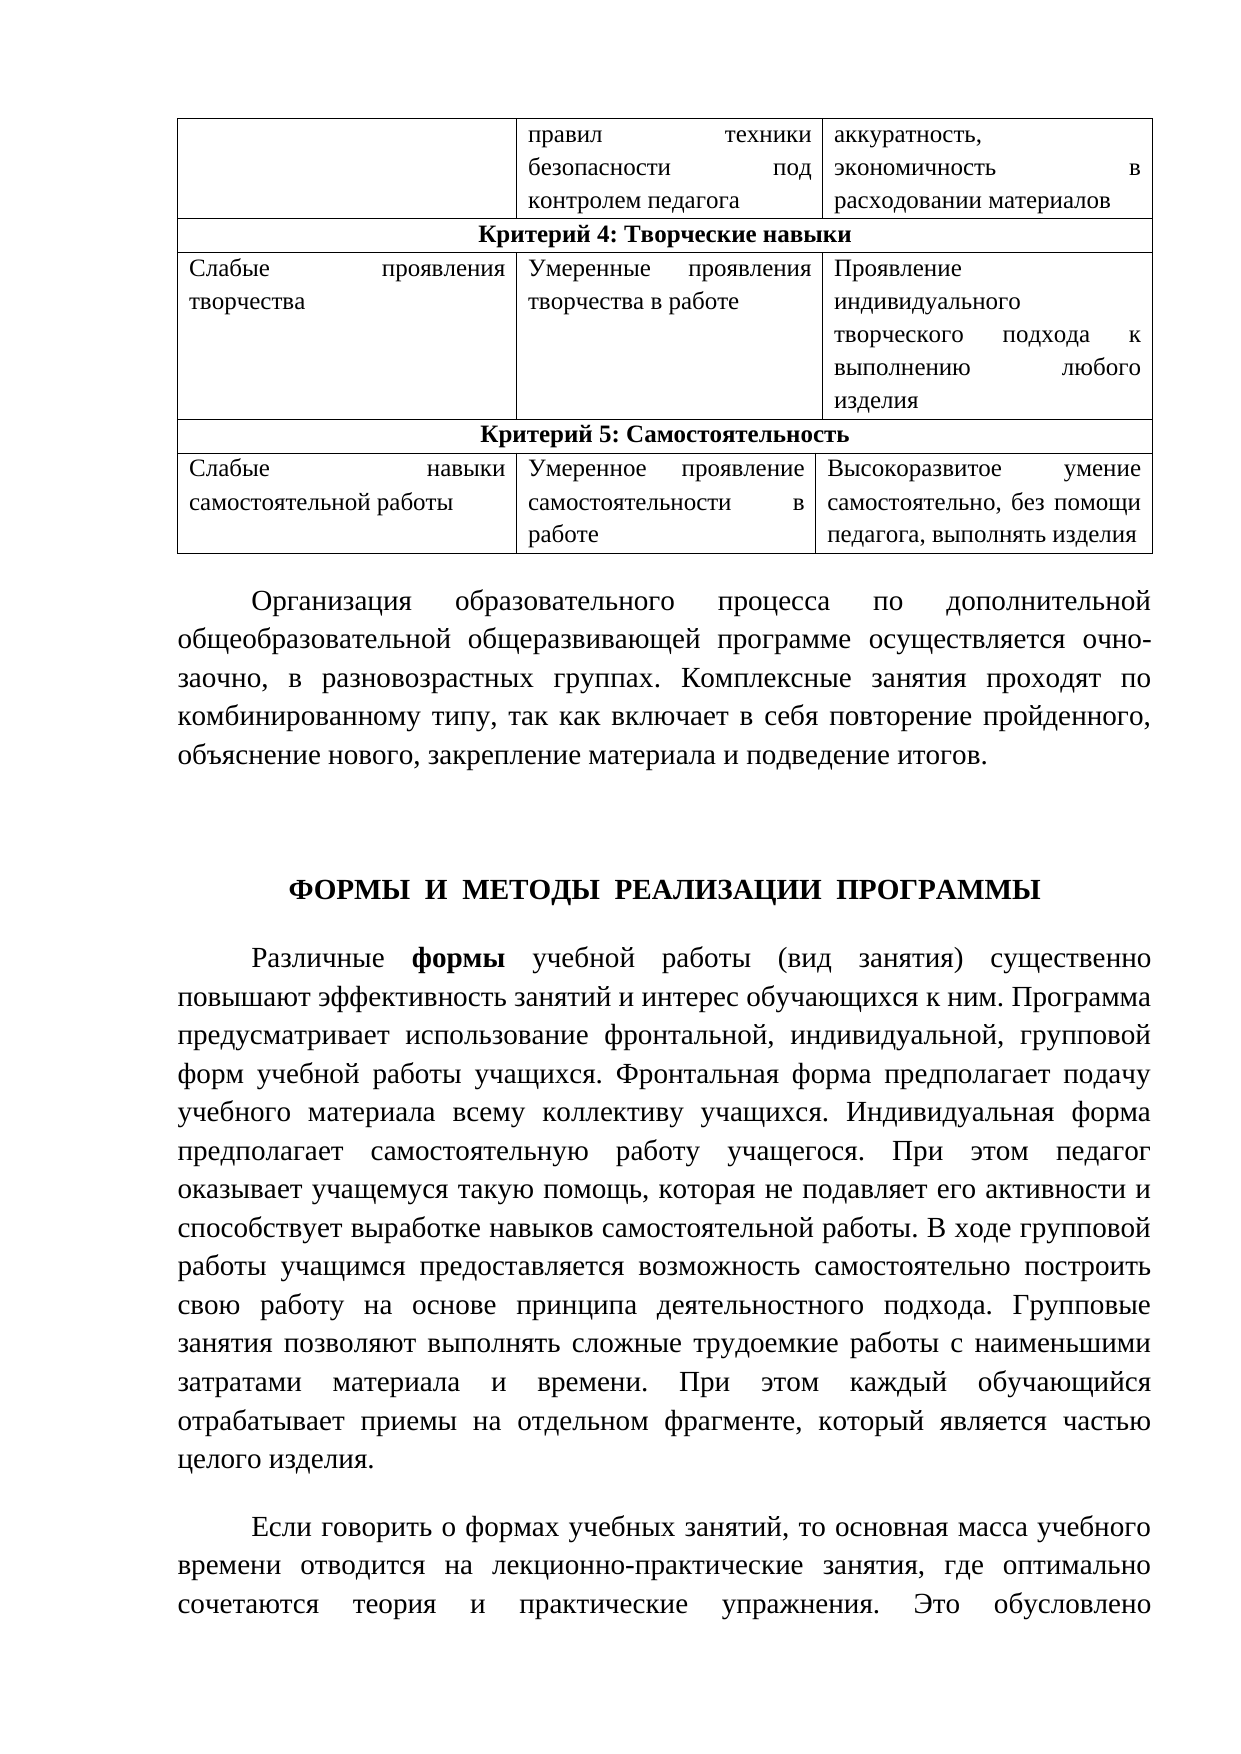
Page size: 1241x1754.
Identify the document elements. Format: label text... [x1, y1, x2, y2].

text Формы и методы реализации программы [177, 872, 1152, 906]
table_cell Слабые навыки самостоятельной работы [178, 454, 516, 553]
text Организация образовательного процесса по дополнительной общеобразовательной общеразвивающей программе осуществляется очно-заочно, в разновозрастных группах. Комплексные занятия проходят по комбинированному типу, так как включает в себя повторение пройденного, объяснение нового, закрепление материала и подведение итогов. [177, 583, 1152, 771]
table_cell Слабые проявления творчества [178, 253, 516, 418]
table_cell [178, 119, 516, 218]
table_cell Умеренные проявления творчества в работе [517, 253, 822, 418]
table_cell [823, 119, 1152, 218]
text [177, 1509, 1152, 1619]
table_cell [517, 119, 822, 218]
table_cell Проявление индивидуального творческого подхода к выполнению любого изделия [823, 253, 1152, 418]
table_cell Критерий 4: Творческие навыки [178, 219, 1152, 252]
table_cell Высокоразвитое умение самостоятельно, без помощи педагога, выполнять изделия [816, 454, 1152, 553]
table_cell Критерий 5: Самостоятельность [178, 420, 1152, 452]
text Различные формы учебной работы (вид занятия) существенно повышают эффективность занятий и интерес обучающихся к ним. Программа предусматривает использование фронтальной, индивидуальной, групповой форм учебной работы учащихся. Фронтальная форма предполагает подачу учебного материала всему коллективу учащихся. Индивидуальная форма предполагает самостоятельную работу учащегося. При этом педагог оказывает учащемуся такую помощь, которая не подавляет его активности и способствует выработке навыков самостоятельной работы. В ходе групповой работы учащимся предоставляется возможность самостоятельно построить свою работу на основе принципа деятельностного подхода. Групповые занятия позволяют выполнять сложные трудоемкие работы с наименьшими затратами материала и времени. При этом каждый обучающийся отрабатывает приемы на отдельном фрагменте, который является частью целого изделия. [177, 940, 1152, 1475]
table_cell Умеренное проявление самостоятельности в работе [517, 454, 815, 553]
